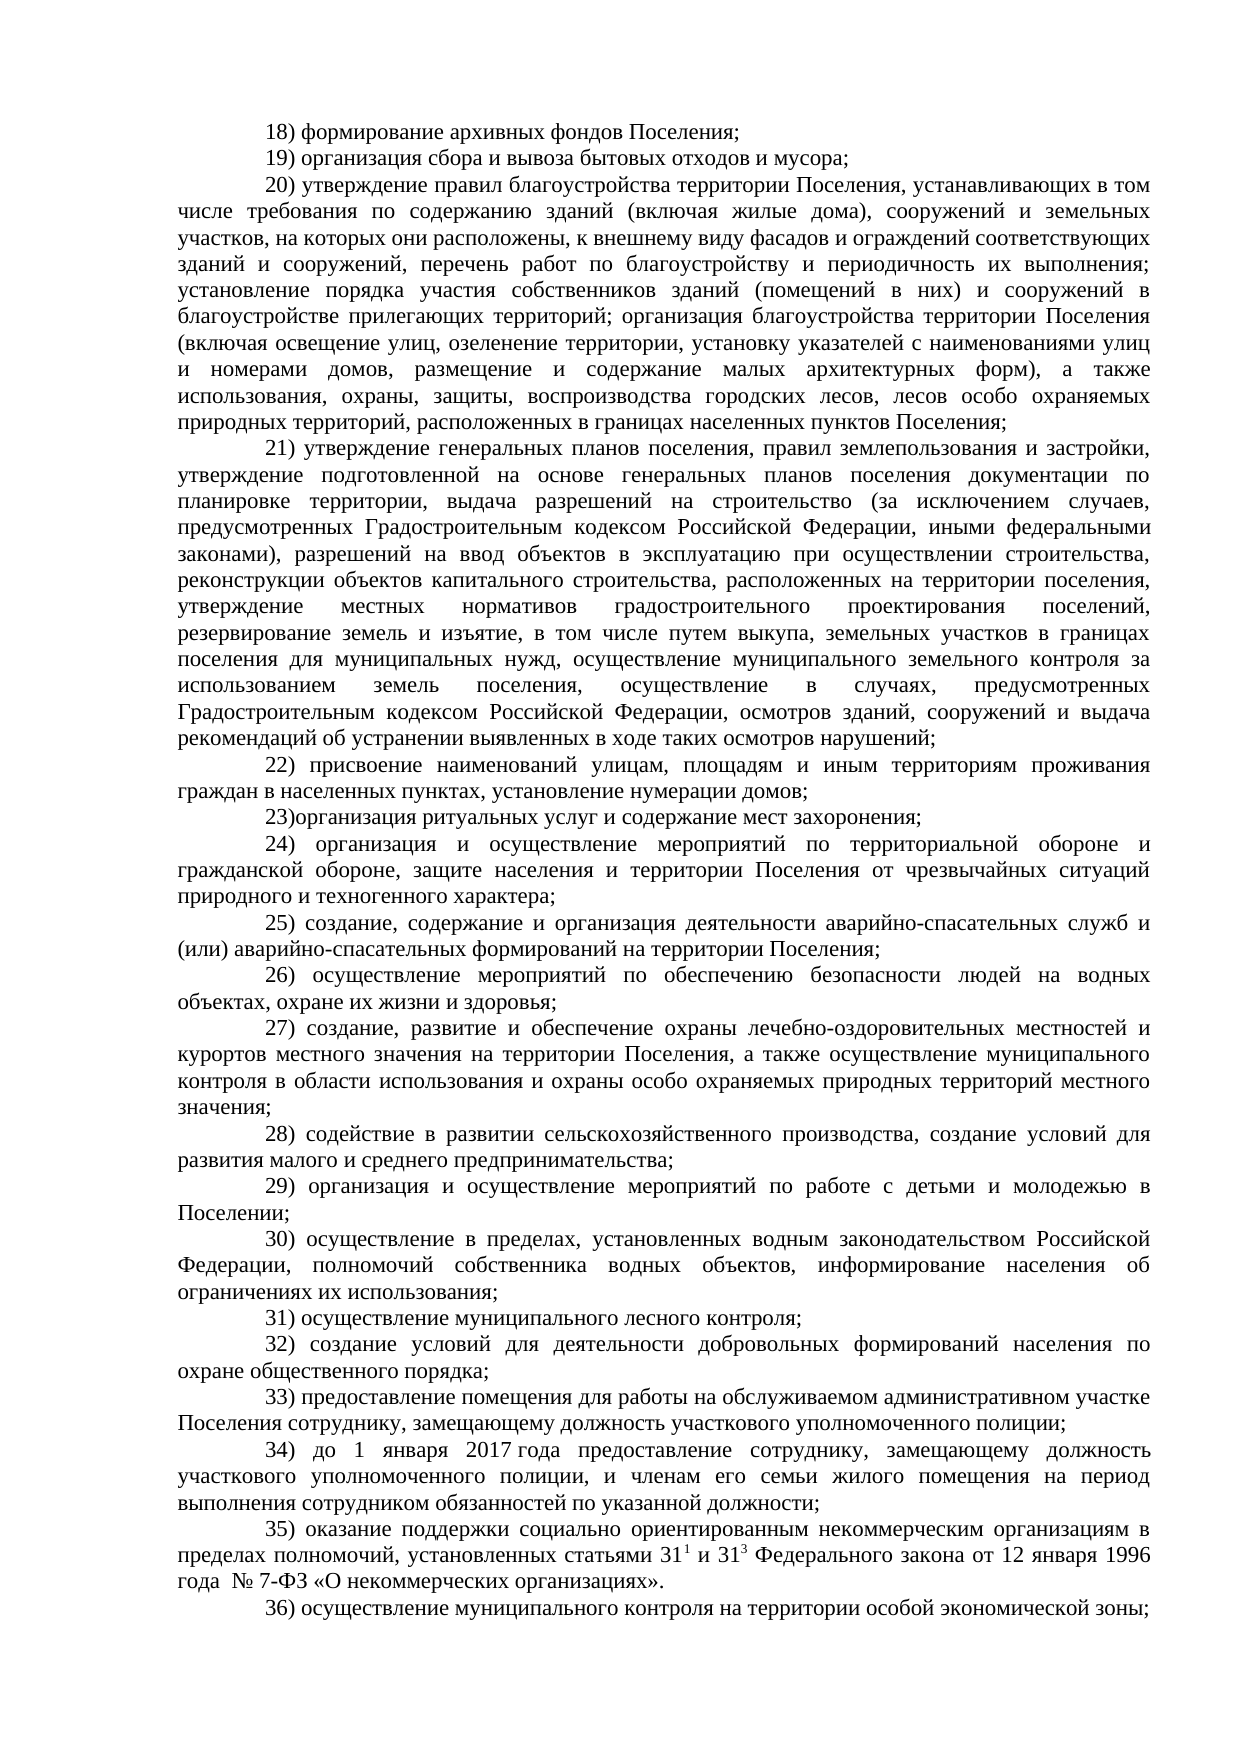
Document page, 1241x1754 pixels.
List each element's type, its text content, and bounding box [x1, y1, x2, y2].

text 20) утверждение правил благоустройства территории Поселения, устанавливающих в том числе требования по содержанию зданий (включая жилые дома), сооружений и земельных участков, на которых они расположены, к внешнему виду фасадов и ограждений соответствующих зданий и сооружений, перечень работ по благоустройству и периодичность их выполнения; установление порядка участия собственников зданий (помещений в них) и сооружений в благоустройстве прилегающих территорий; организация благоустройства территории Поселения (включая освещение улиц, озеленение территории, установку указателей с наименованиями улиц и номерами домов, размещение и содержание малых архитектурных форм), а также использования, охраны, защиты, воспроизводства городских лесов, лесов особо охраняемых природных территорий, расположенных в границах населенных пунктов Поселения; [177, 171, 1152, 434]
text 18) формирование архивных фондов Поселения; [177, 118, 1152, 144]
text 28) содействие в развитии сельскохозяйственного производства, создание условий для развития малого и среднего предпринимательства; [177, 1119, 1152, 1172]
text 34) до 1 января 2017 года предоставление сотруднику, замещающему должность участкового уполномоченного полиции, и членам его семьи жилого помещения на период выполнения сотрудником обязанностей по указанной должности; [177, 1436, 1152, 1515]
text 19) организация сбора и вывоза бытовых отходов и мусора; [177, 144, 1152, 171]
text 24) организация и осуществление мероприятий по территориальной обороне и гражданской обороне, защите населения и территории Поселения от чрезвычайных ситуаций природного и техногенного характера; [177, 830, 1152, 909]
text 23)организация ритуальных услуг и содержание мест захоронения; [177, 803, 1152, 830]
text 27) создание, развитие и обеспечение охраны лечебно-оздоровительных местностей и курортов местного значения на территории Поселения, а также осуществление муниципального контроля в области использования и охраны особо охраняемых природных территорий местного значения; [177, 1014, 1152, 1119]
text 25) создание, содержание и организация деятельности аварийно-спасательных служб и (или) аварийно-спасательных формирований на территории Поселения; [177, 909, 1152, 961]
text 21) утверждение генеральных планов поселения, правил землепользования и застройки, утверждение подготовленной на основе генеральных планов поселения документации по планировке территории, выдача разрешений на строительство (за исключением случаев, предусмотренных Градостроительным кодексом Российской Федерации, иными федеральными законами), разрешений на ввод объектов в эксплуатацию при осуществлении строительства, реконструкции объектов капитального строительства, расположенных на территории поселения, утверждение местных нормативов градостроительного проектирования поселений, резервирование земель и изъятие, в том числе путем выкупа, земельных участков в границах поселения для муниципальных нужд, осуществление муниципального земельного контроля за использованием земель поселения, осуществление в случаях, предусмотренных Градостроительным кодексом Российской Федерации, осмотров зданий, сооружений и выдача рекомендаций об устранении выявленных в ходе таких осмотров нарушений; [177, 434, 1152, 751]
text 22) присвоение наименований улицам, площадям и иным территориям проживания граждан в населенных пунктах, установление нумерации домов; [177, 751, 1152, 803]
text 26) осуществление мероприятий по обеспечению безопасности людей на водных объектах, охране их жизни и здоровья; [177, 961, 1152, 1014]
text 32) создание условий для деятельности добровольных формирований населения по охране общественного порядка; [177, 1330, 1152, 1383]
text 29) организация и осуществление мероприятий по работе с детьми и молодежью в Поселении; [177, 1172, 1152, 1225]
text 30) осуществление в пределах, установленных водным законодательством Российской Федерации, полномочий собственника водных объектов, информирование населения об ограничениях их использования; [177, 1225, 1152, 1304]
text 35) оказание поддержки социально ориентированным некоммерческим организациям в пределах полномочий, установленных статьями 311 и 313 Федерального закона от 12 января 1996 года № 7-ФЗ «О некоммерческих организациях». [177, 1515, 1152, 1594]
text 33) предоставление помещения для работы на обслуживаемом административном участке Поселения сотруднику, замещающему должность участкового уполномоченного полиции; [177, 1383, 1152, 1436]
text 36) осуществление муниципального контроля на территории особой экономической зоны; [177, 1594, 1152, 1620]
text 31) осуществление муниципального лесного контроля; [177, 1304, 1152, 1330]
